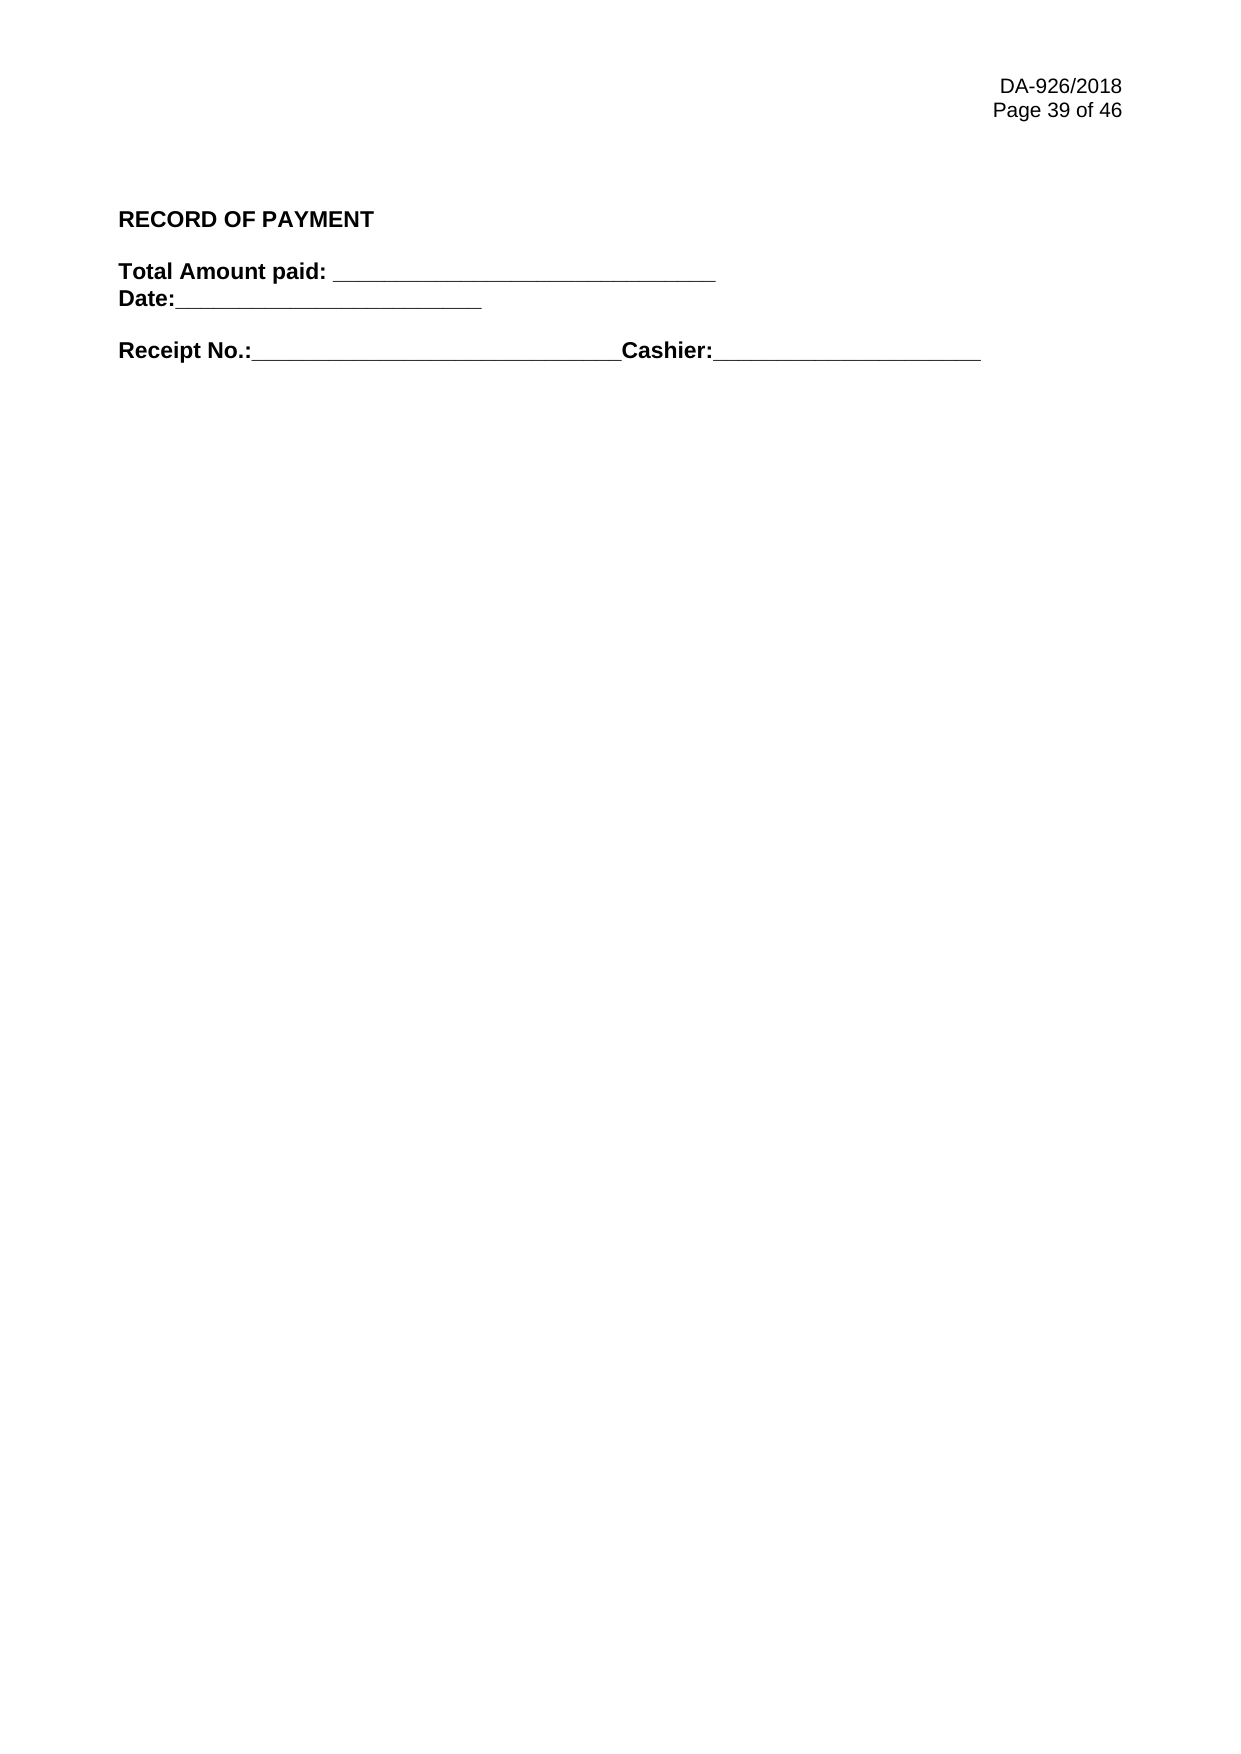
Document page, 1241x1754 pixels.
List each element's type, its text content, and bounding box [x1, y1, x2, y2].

text Receipt No.:_____________________________Cashier:_____________________ [118, 337, 1122, 364]
text RECORD OF PAYMENT [118, 206, 1240, 232]
subtitle Total Amount paid: ______________________________ [118, 258, 1240, 285]
subtitle Date:________________________ [118, 285, 1240, 311]
